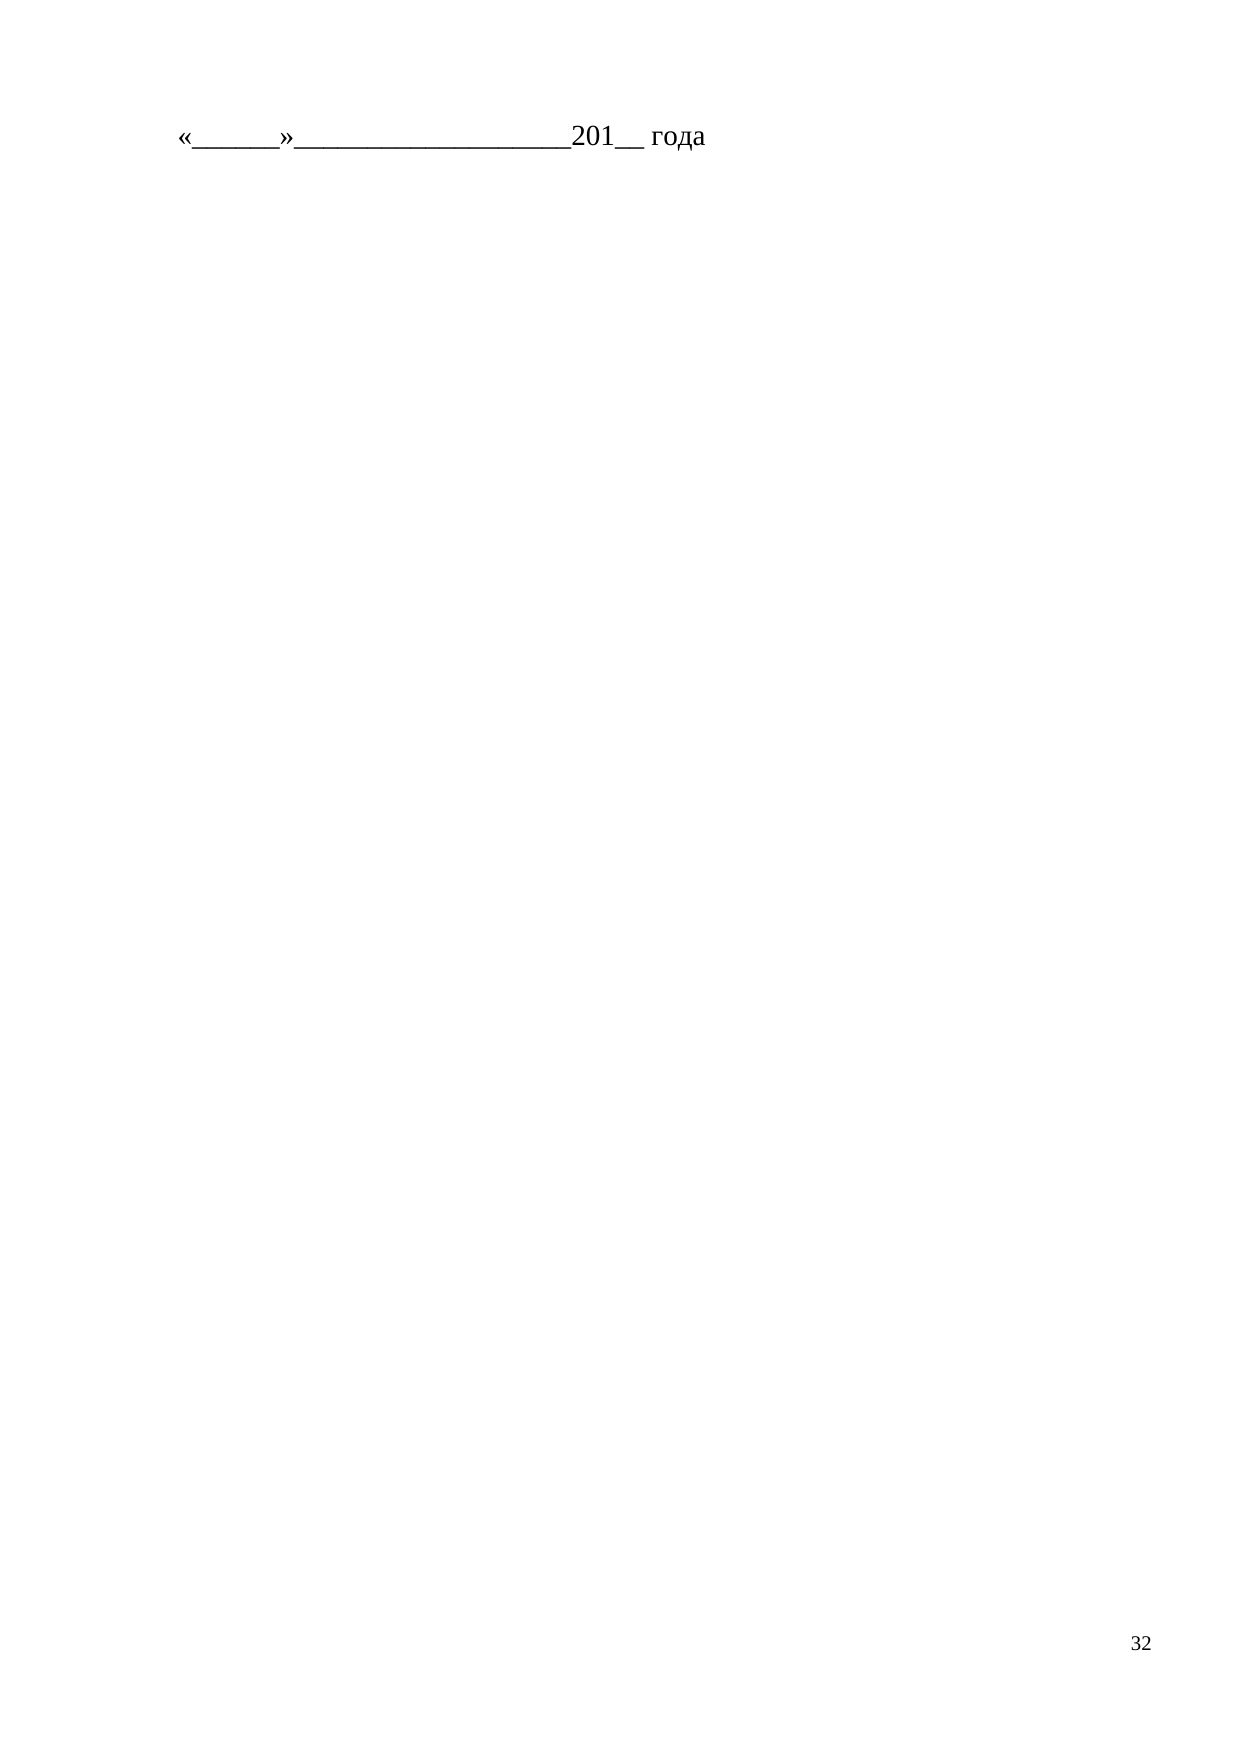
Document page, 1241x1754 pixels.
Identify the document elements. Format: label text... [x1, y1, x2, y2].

text «______»___________________201__ года [177, 118, 1152, 152]
